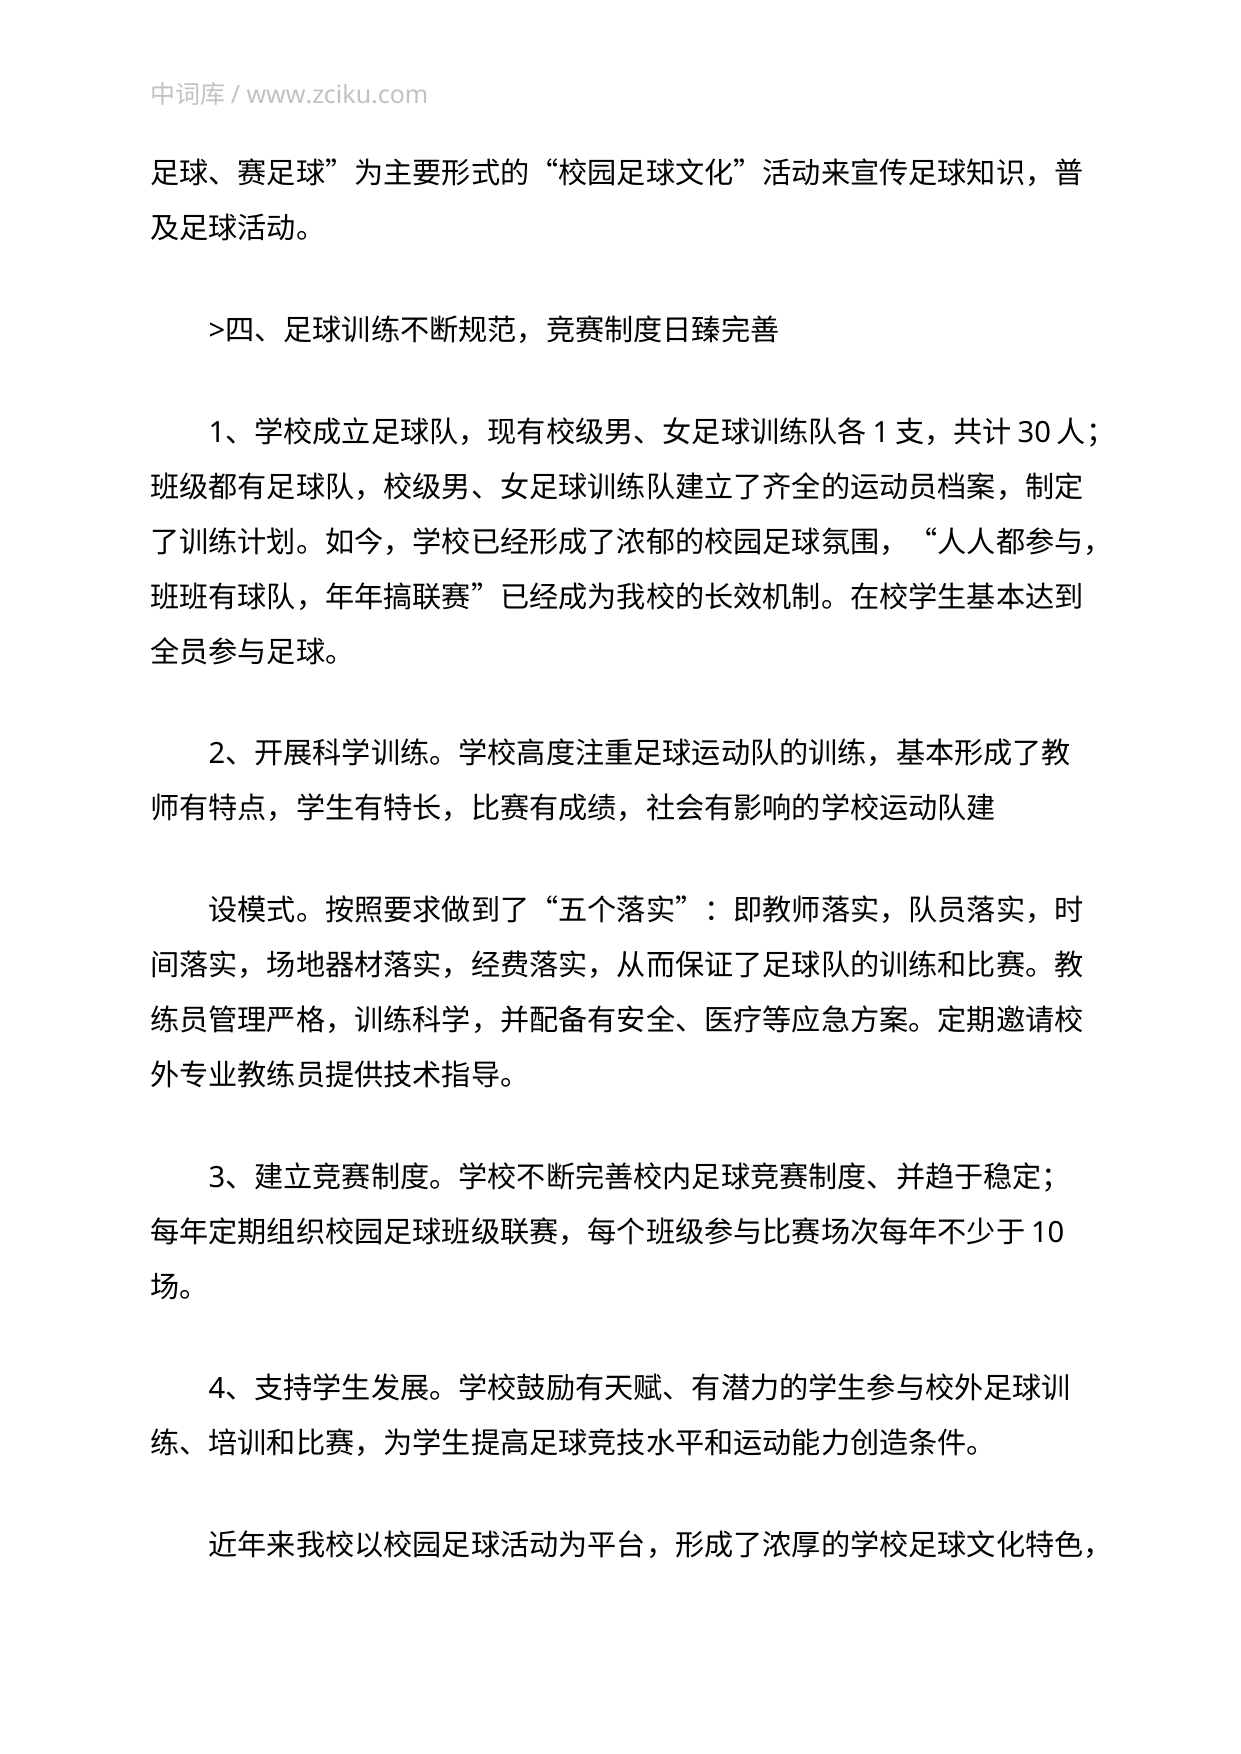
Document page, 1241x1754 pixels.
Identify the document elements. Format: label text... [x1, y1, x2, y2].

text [150, 1522, 1090, 1564]
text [150, 150, 1090, 247]
text 3、建立竞赛制度。学校不断完善校内足球竞赛制度、并趋于稳定；每年定期组织校园足球班级联赛，每个班级参与比赛场次每年不少于10场。 [150, 1153, 1090, 1306]
text 1、学校成立足球队，现有校级男、女足球训练队各1支，共计30人；班级都有足球队，校级男、女足球训练队建立了齐全的运动员档案，制定了训练计划。如今，学校已经形成了浓郁的校园足球氛围，“人人都参与，班班有球队，年年搞联赛”已经成为我校的长效机制。在校学生基本达到全员参与足球。 [150, 409, 1090, 671]
text 4、支持学生发展。学校鼓励有天赋、有潜力的学生参与校外足球训练、培训和比赛，为学生提高足球竞技水平和运动能力创造条件。 [150, 1365, 1090, 1462]
text 设模式。按照要求做到了“五个落实”：即教师落实，队员落实，时间落实，场地器材落实，经费落实，从而保证了足球队的训练和比赛。教练员管理严格，训练科学，并配备有安全、医疗等应急方案。定期邀请校外专业教练员提供技术指导。 [150, 887, 1090, 1094]
text >四、足球训练不断规范，竞赛制度日臻完善 [150, 307, 1090, 349]
text 2、开展科学训练。学校高度注重足球运动队的训练，基本形成了教师有特点，学生有特长，比赛有成绩，社会有影响的学校运动队建 [150, 730, 1090, 827]
